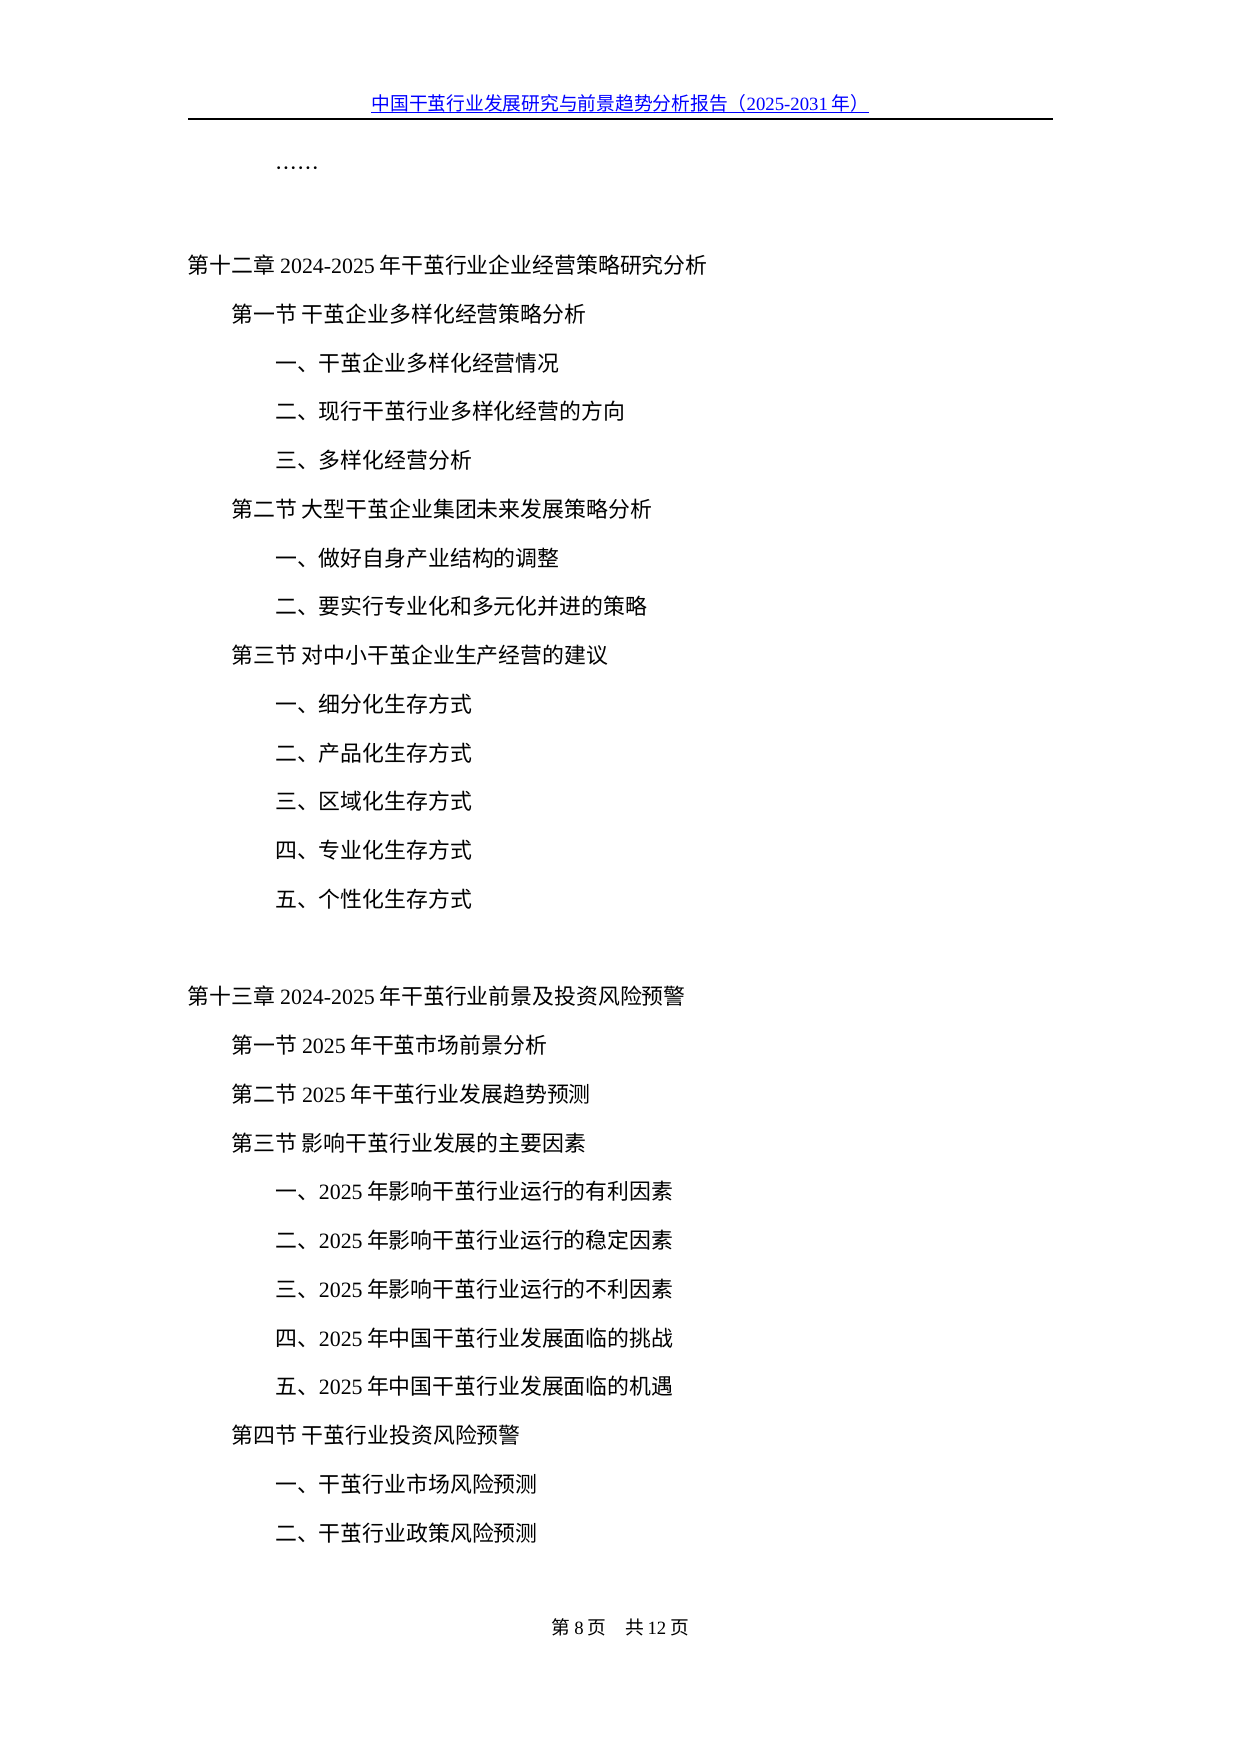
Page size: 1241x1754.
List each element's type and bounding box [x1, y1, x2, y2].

text [187, 150, 1053, 1548]
